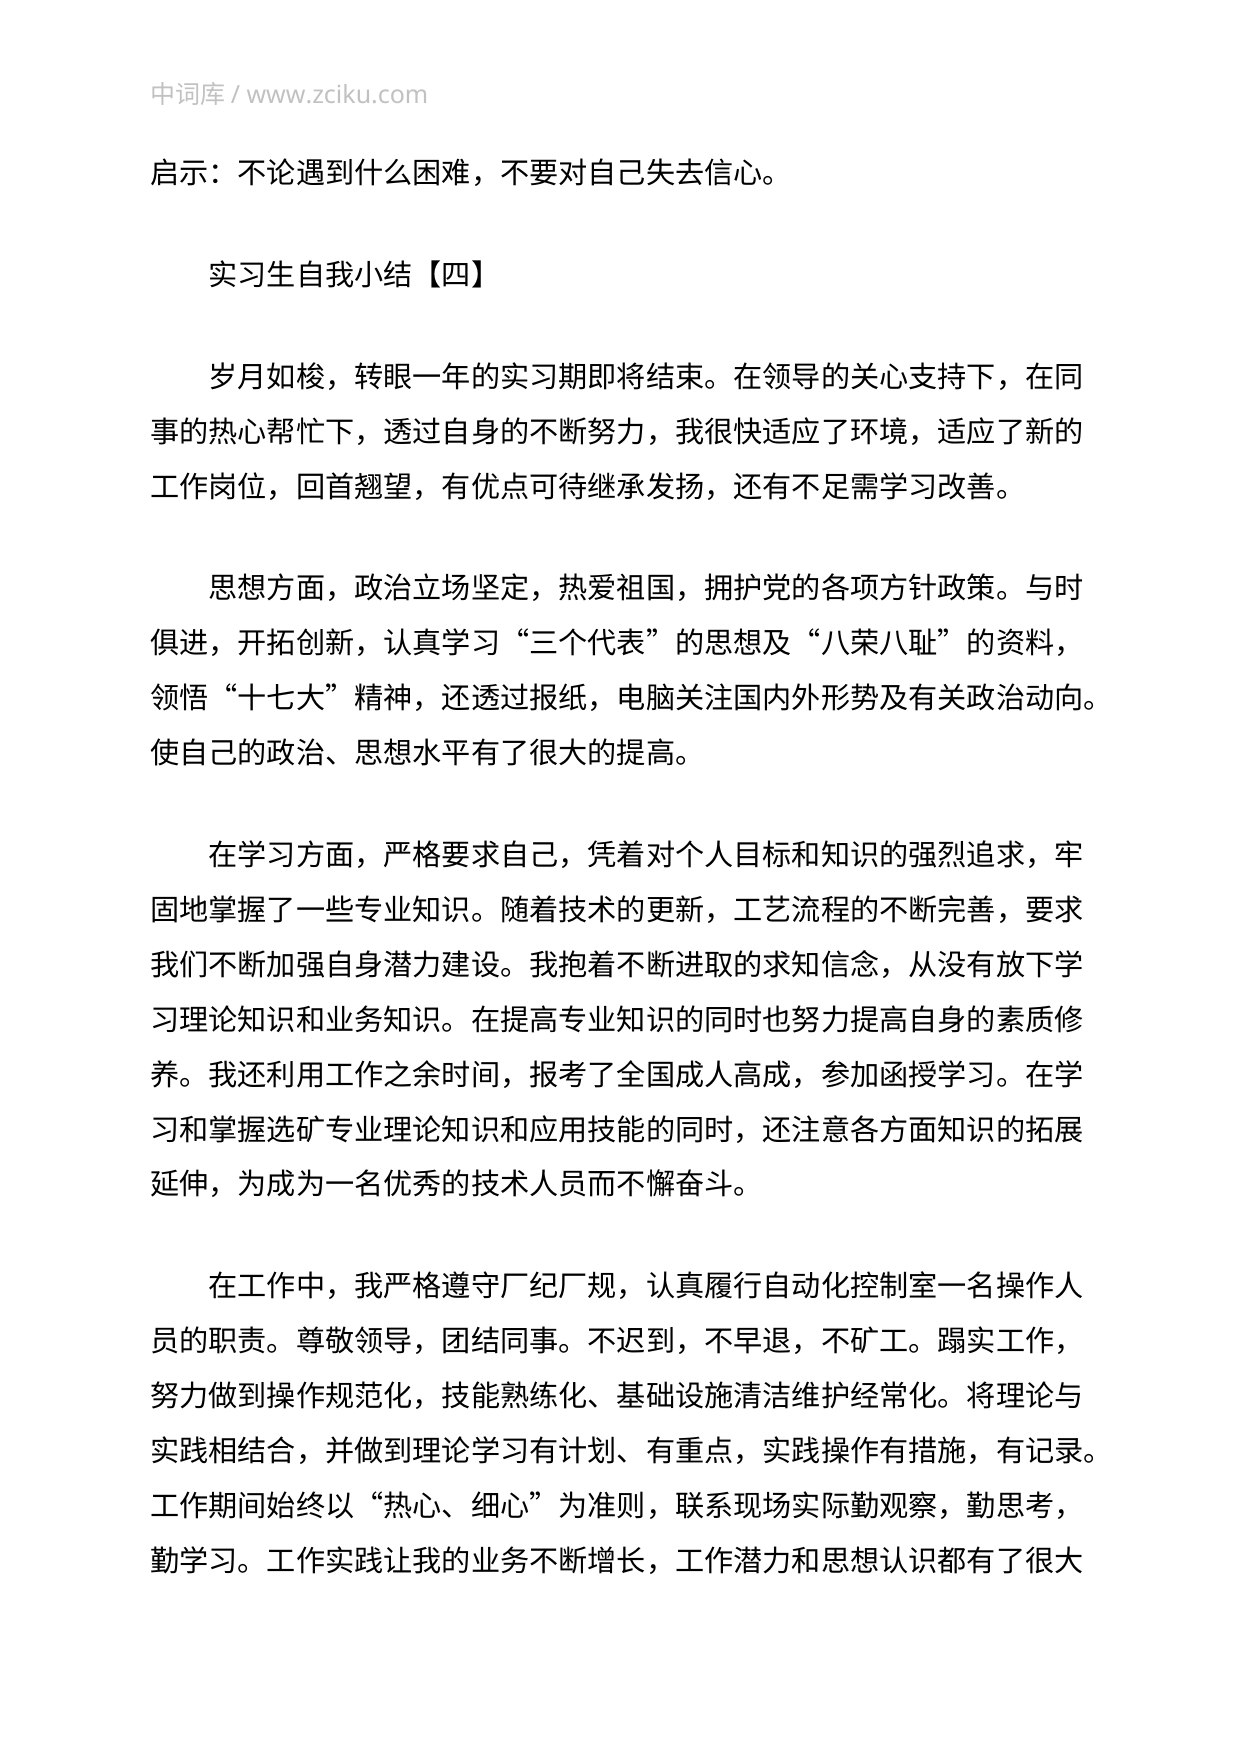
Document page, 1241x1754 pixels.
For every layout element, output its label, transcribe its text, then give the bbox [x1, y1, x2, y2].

text 在学习方面，严格要求自己，凭着对个人目标和知识的强烈追求，牢固地掌握了一些专业知识。随着技术的更新，工艺流程的不断完善，要求我们不断加强自身潜力建设。我抱着不断进取的求知信念，从没有放下学习理论知识和业务知识。在提高专业知识的同时也努力提高自身的素质修养。我还利用工作之余时间，报考了全国成人高成，参加函授学习。在学习和掌握选矿专业理论知识和应用技能的同时，还注意各方面知识的拓展延伸，为成为一名优秀的技术人员而不懈奋斗。 [150, 832, 1090, 1203]
text 思想方面，政治立场坚定，热爱祖国，拥护党的各项方针政策。与时俱进，开拓创新，认真学习“三个代表”的思想及“八荣八耻”的资料，领悟“十七大”精神，还透过报纸，电脑关注国内外形势及有关政治动向。使自己的政治、思想水平有了很大的提高。 [150, 565, 1090, 772]
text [150, 150, 1090, 192]
text 岁月如梭，转眼一年的实习期即将结束。在领导的关心支持下，在同事的热心帮忙下，透过自身的不断努力，我很快适应了环境，适应了新的工作岗位，回首翘望，有优点可待继承发扬，还有不足需学习改善。 [150, 353, 1090, 506]
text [150, 1263, 1090, 1579]
text 实习生自我小结【四】 [150, 252, 1090, 294]
